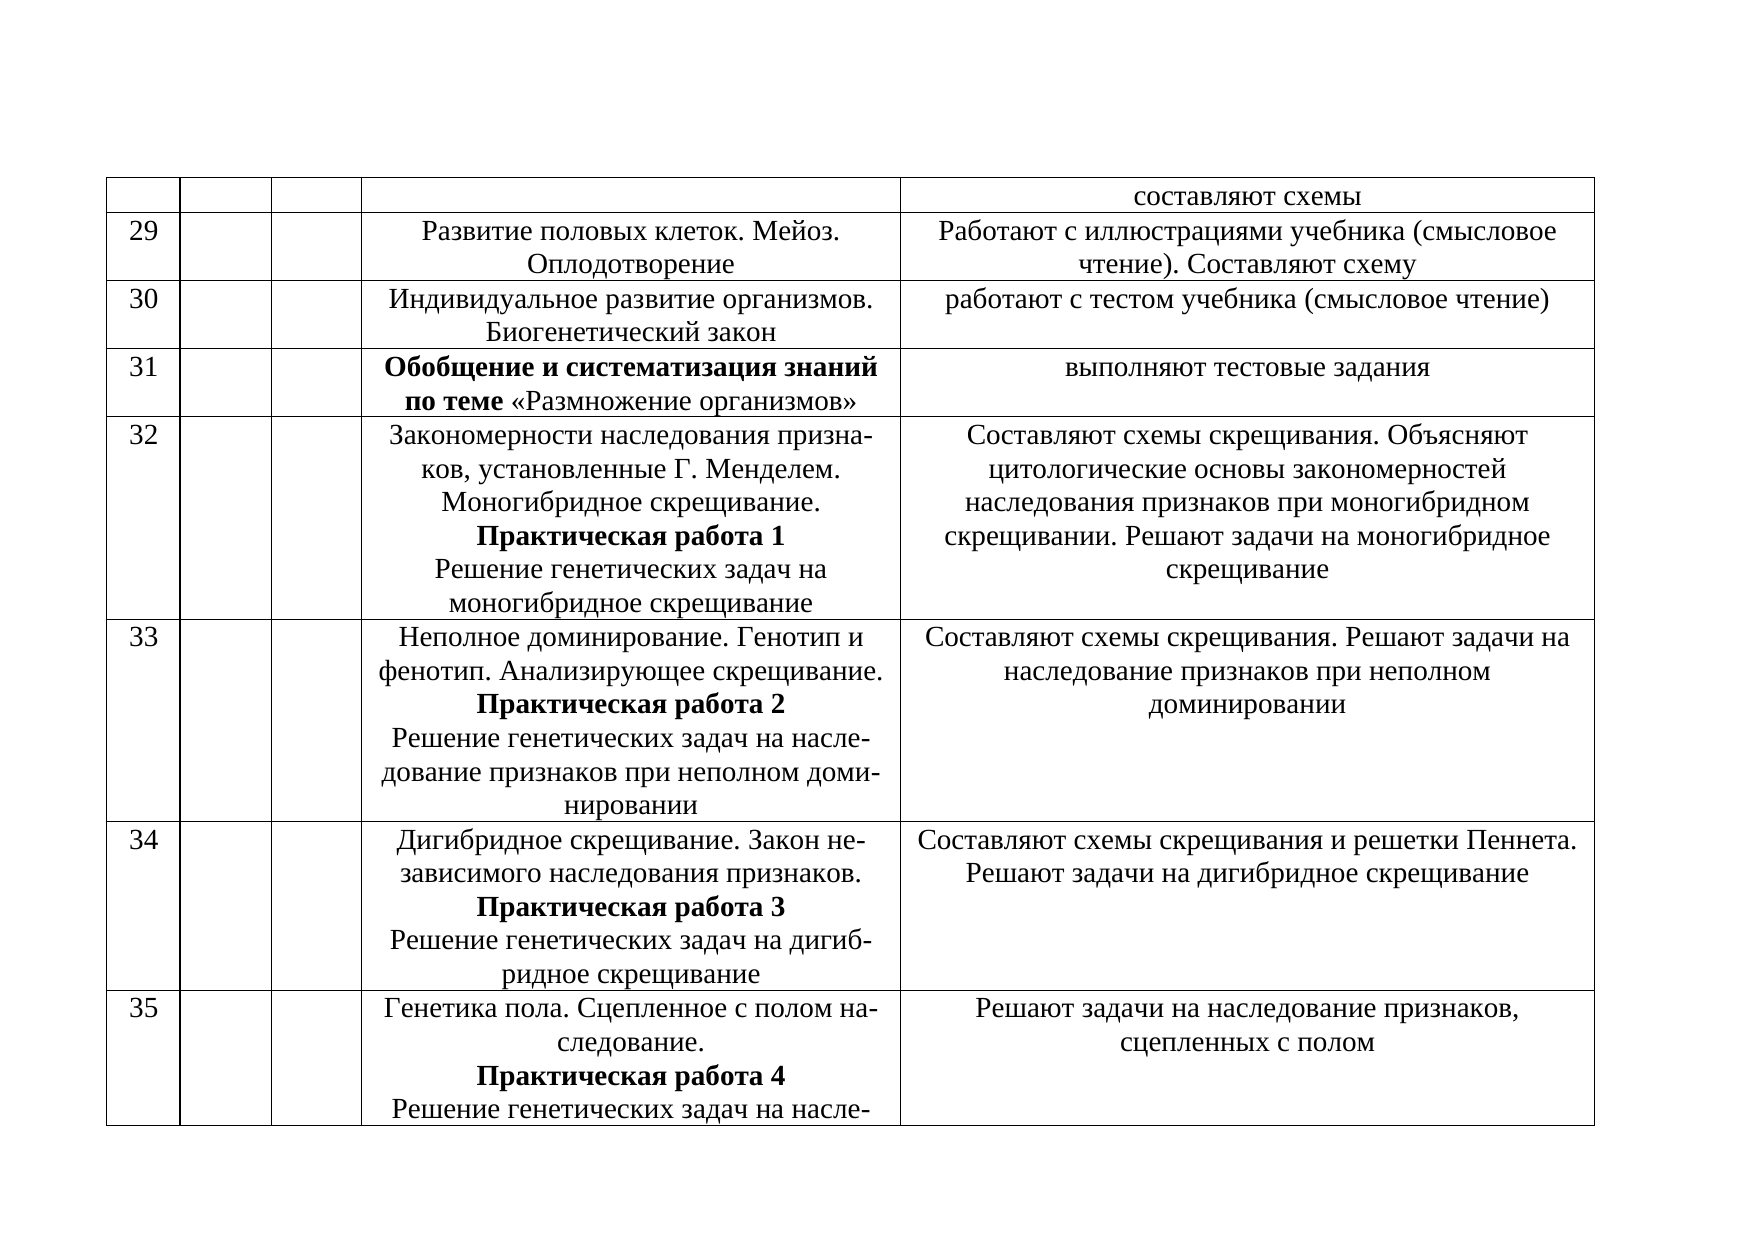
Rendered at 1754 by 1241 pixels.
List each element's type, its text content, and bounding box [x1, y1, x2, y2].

table_cell Развитие половых клеток. Мейоз. Оплодотворение [362, 213, 900, 280]
table_cell [272, 417, 361, 618]
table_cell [901, 991, 1594, 1125]
table_cell Обобщение и систематизация знаний по теме «Размножение организмов» [362, 349, 900, 416]
table_cell Составляют схемы скрещивания. Объясняют цитологические основы закономерностей наследования признаков при моногибридном скрещивании. Решают задачи на моногибридное скрещивание [901, 417, 1594, 618]
table_cell выполняют тестовые задания [901, 349, 1594, 416]
table_cell работают с тестом учебника (смысловое чтение) [901, 281, 1594, 348]
table_cell [181, 620, 271, 821]
table_cell Составляют схемы скрещивания. Решают задачи на наследование признаков при неполном доминировании [901, 620, 1594, 821]
table_cell 31 [107, 349, 179, 416]
table_cell 29 [107, 213, 179, 280]
table_cell Составляют схемы скрещивания и решетки Пеннета. Решают задачи на дигибридное скрещивание [901, 822, 1594, 989]
table_cell Дигибридное скрещивание. Закон независимого наследования признаков. Практическая работа 3 Решение генетических задач на дигибридное скрещивание [362, 822, 900, 989]
table_cell [272, 620, 361, 821]
table_cell [181, 991, 271, 1125]
table_cell [272, 178, 361, 212]
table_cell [362, 178, 900, 212]
table_cell Закономерности наследования признаков, установленные Г. Менделем. Моногибридное скрещивание. Практическая работа 1 Решение генетических задач на моногибридное скрещивание [362, 417, 900, 618]
table_cell [181, 417, 271, 618]
table_cell [181, 178, 271, 212]
table_cell [272, 822, 361, 989]
table_cell 34 [107, 822, 179, 989]
table_cell 33 [107, 620, 179, 821]
table_cell 30 [107, 281, 179, 348]
table_cell Работают с иллюстрациями учебника (смысловое чтение). Составляют схему [901, 213, 1594, 280]
table_cell [272, 349, 361, 416]
table_cell 32 [107, 417, 179, 618]
table_cell Неполное доминирование. Генотип и фенотип. Анализирующее скрещивание. Практическая работа 2 Решение генетических задач на наследование признаков при неполном доминировании [362, 620, 900, 821]
table_cell [272, 281, 361, 348]
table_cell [362, 991, 900, 1125]
table_cell [272, 213, 361, 280]
table_cell [272, 991, 361, 1125]
table_cell [181, 349, 271, 416]
table_cell 28 [107, 178, 179, 212]
table_cell [181, 281, 271, 348]
table_cell 35 [107, 991, 179, 1125]
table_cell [901, 178, 1594, 212]
table_cell [181, 822, 271, 989]
table_cell Индивидуальное развитие организмов. Биогенетический закон [362, 281, 900, 348]
table_cell [181, 213, 271, 280]
